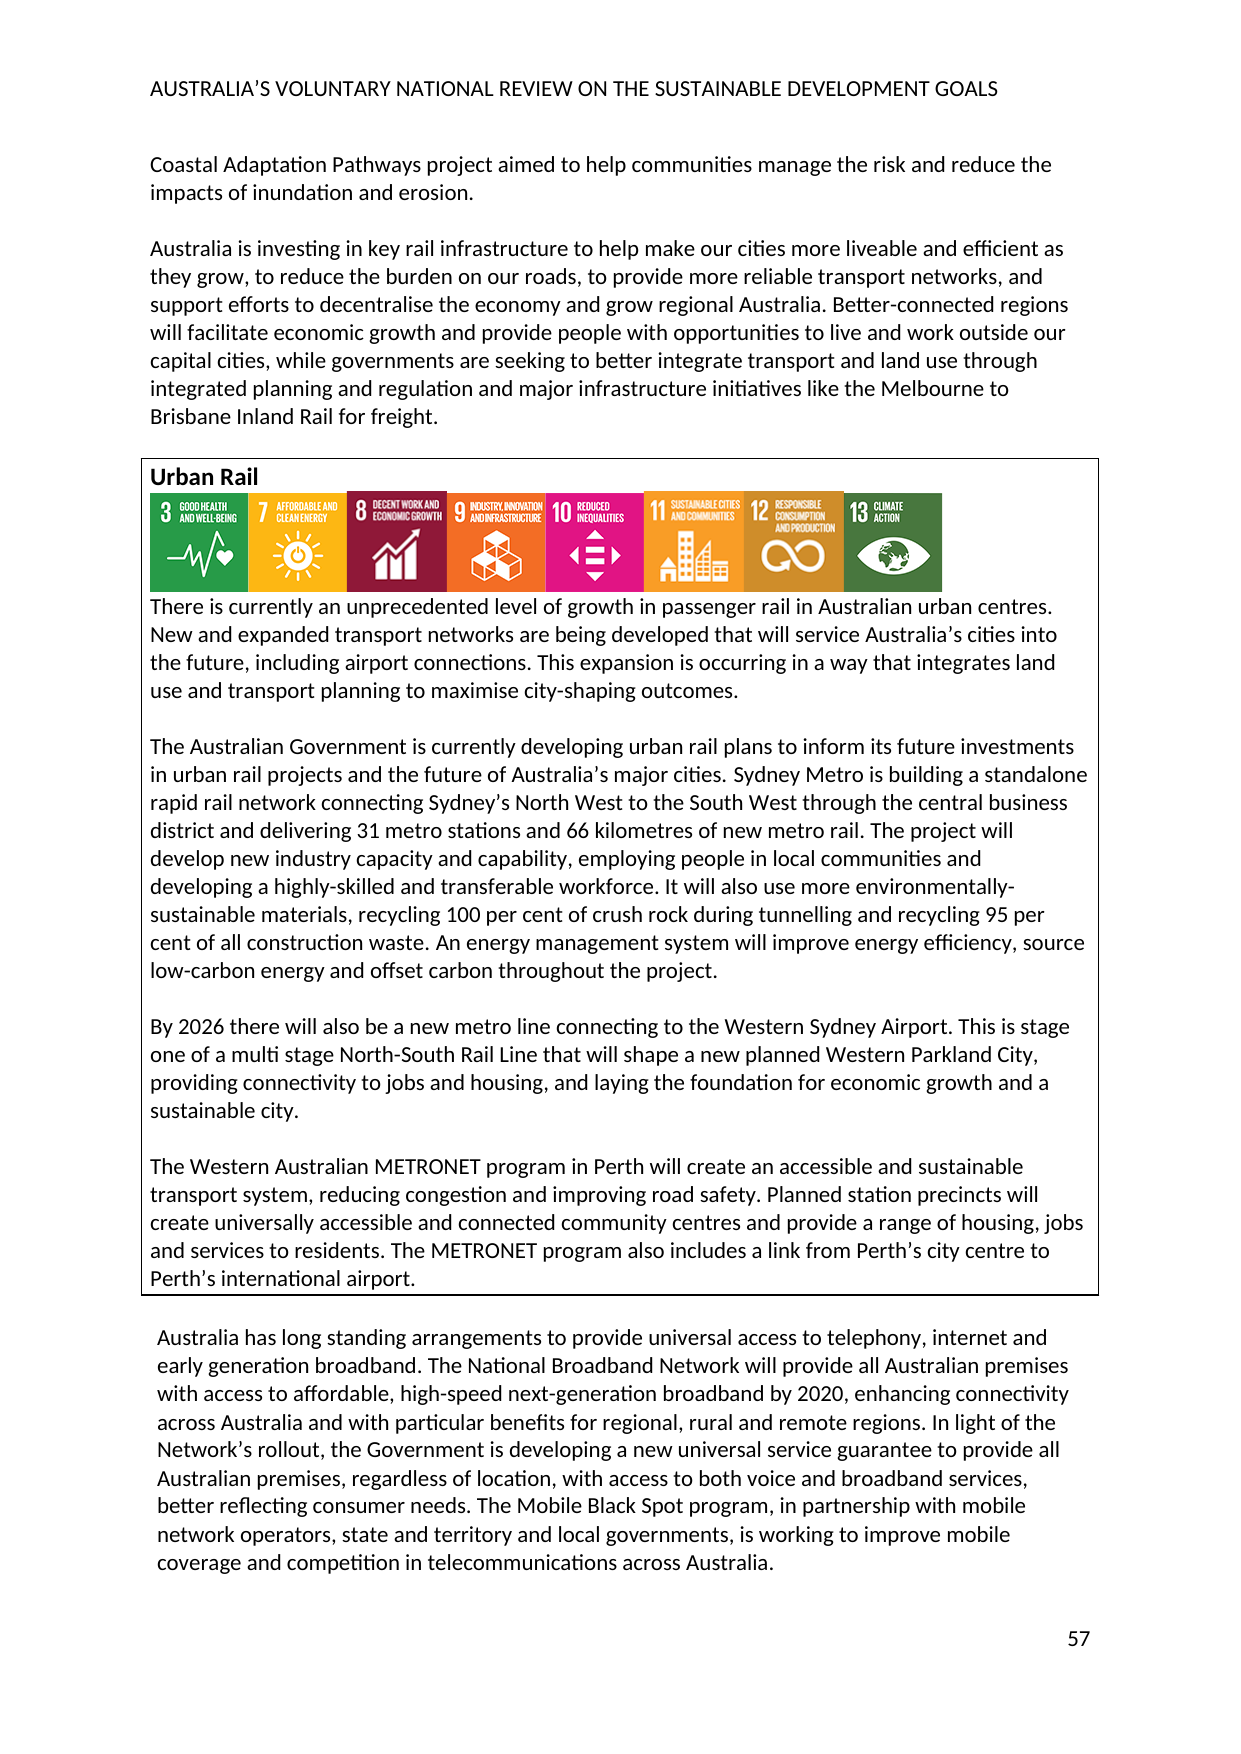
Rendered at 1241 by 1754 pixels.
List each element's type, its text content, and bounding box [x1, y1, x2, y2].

text Urban Rail [142, 459, 1098, 492]
text Australia has long standing arrangements to provide universal access to telephony, internet and early generation broadband. The National Broadband Network will provide all Australian premises with access to affordable, high-speed next-generation broadband by 2020, enhancing connectivity across Australia and with particular benefits for regional, rural and remote regions. In light of the Network’s rollout, the Government is developing a new universal service guarantee to provide all Australian premises, regardless of location, with access to both voice and broadband services, better reflecting consumer needs. The Mobile Black Spot program, in partnership with mobile network operators, state and territory and local governments, is working to improve mobile coverage and competition in telecommunications across Australia. [157, 1323, 1090, 1576]
picture [150, 491, 943, 592]
text By 2026 there will also be a new metro line connecting to the Western Sydney Airport. This is stage one of a multi stage North-South Rail Line that will shape a new planned Western Parkland City, providing connectivity to jobs and housing, and laying the foundation for economic growth and a sustainable city. [150, 1012, 1090, 1124]
text The Western Australian METRONET program in Perth will create an accessible and sustainable transport system, reducing congestion and improving road safety. Planned station precincts will create universally accessible and connected community centres and provide a range of housing, jobs and services to residents. The METRONET program also includes a link from Perth’s city centre to Perth’s international airport. [142, 1149, 1098, 1294]
text The Australian Government is currently developing urban rail plans to inform its future investments in urban rail projects and the future of Australia’s major cities. Sydney Metro is building a standalone rapid rail network connecting Sydney’s North West to the South West through the central business district and delivering 31 metro stations and 66 kilometres of new metro rail. The project will develop new industry capacity and capability, employing people in local communities and developing a highly-skilled and transferable workforce. It will also use more environmentally-sustainable materials, recycling 100 per cent of crush rock during tunnelling and recycling 95 per cent of all construction waste. An energy management system will improve energy efficiency, source low-carbon energy and offset carbon throughout the project. [150, 732, 1090, 984]
text Australia is investing in key rail infrastructure to help make our cities more liveable and efficient as they grow, to reduce the burden on our roads, to provide more reliable transport networks, and support efforts to decentralise the economy and grow regional Australia. Better-connected regions will facilitate economic growth and provide people with opportunities to live and work outside our capital cities, while governments are seeking to better integrate transport and land use through integrated planning and regulation and major infrastructure initiatives like the Melbourne to Brisbane Inland Rail for freight. [150, 234, 1090, 430]
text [150, 150, 1090, 206]
text There is currently an unprecedented level of growth in passenger rail in Australian urban centres. New and expanded transport networks are being developed that will service Australia’s cities into the future, including airport connections. This expansion is occurring in a way that integrates land use and transport planning to maximise city-shaping outcomes. [150, 592, 1090, 704]
